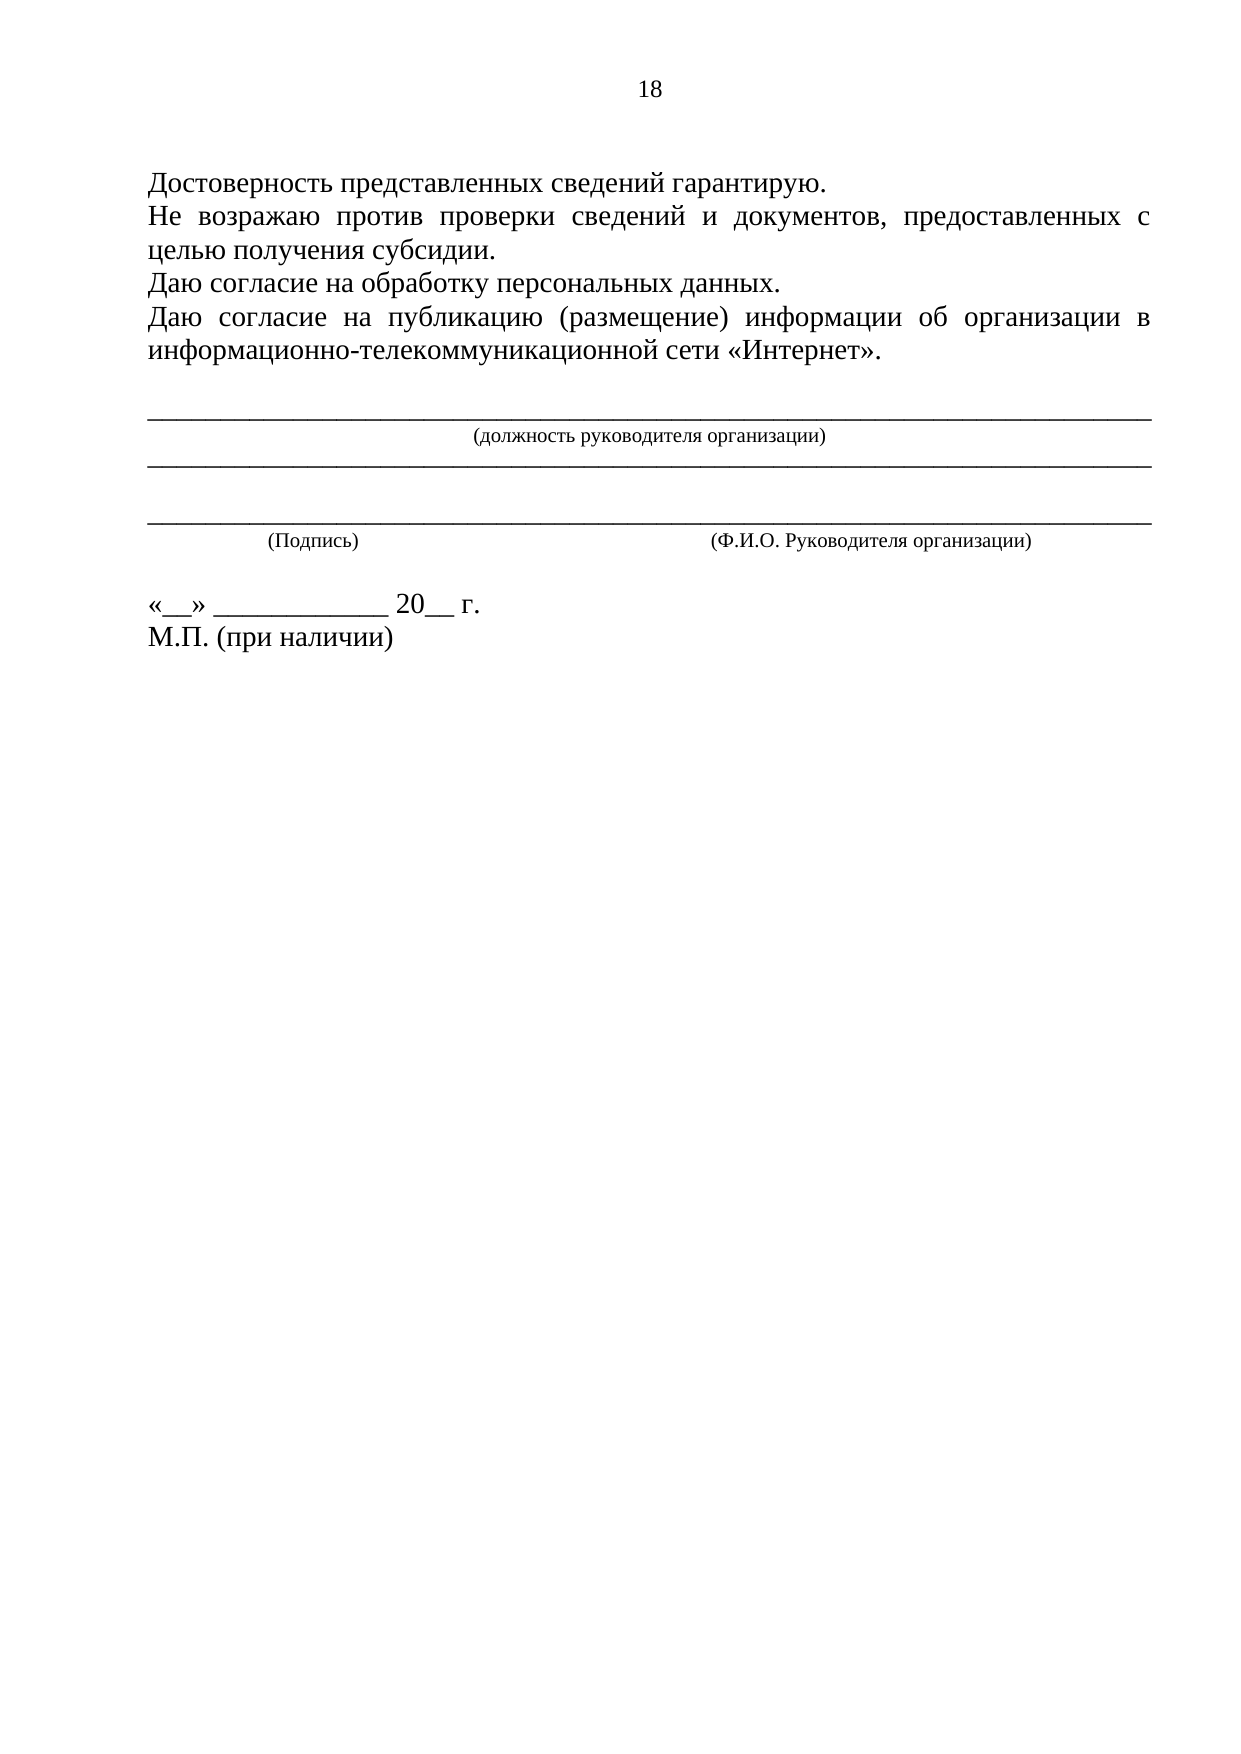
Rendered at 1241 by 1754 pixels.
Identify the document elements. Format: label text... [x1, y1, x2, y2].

text (должность руководителя организации) [148, 423, 1152, 447]
text Достоверность представленных сведений гарантирую. [148, 165, 1152, 198]
text Не возражаю против проверки сведений и документов, предоставленных с целью получения субсидии. [148, 198, 1152, 265]
text Даю согласие на обработку персональных данных. [148, 265, 1152, 299]
text «__» ____________ 20__ г. [148, 586, 1152, 619]
text Даю согласие на публикацию (размещение) информации об организации в информационно-телекоммуникационной сети «Интернет». [148, 299, 1152, 366]
text (Подпись) (Ф.И.О. Руководителя организации) [148, 528, 1152, 552]
text М.П. (при наличии) [148, 619, 1152, 653]
